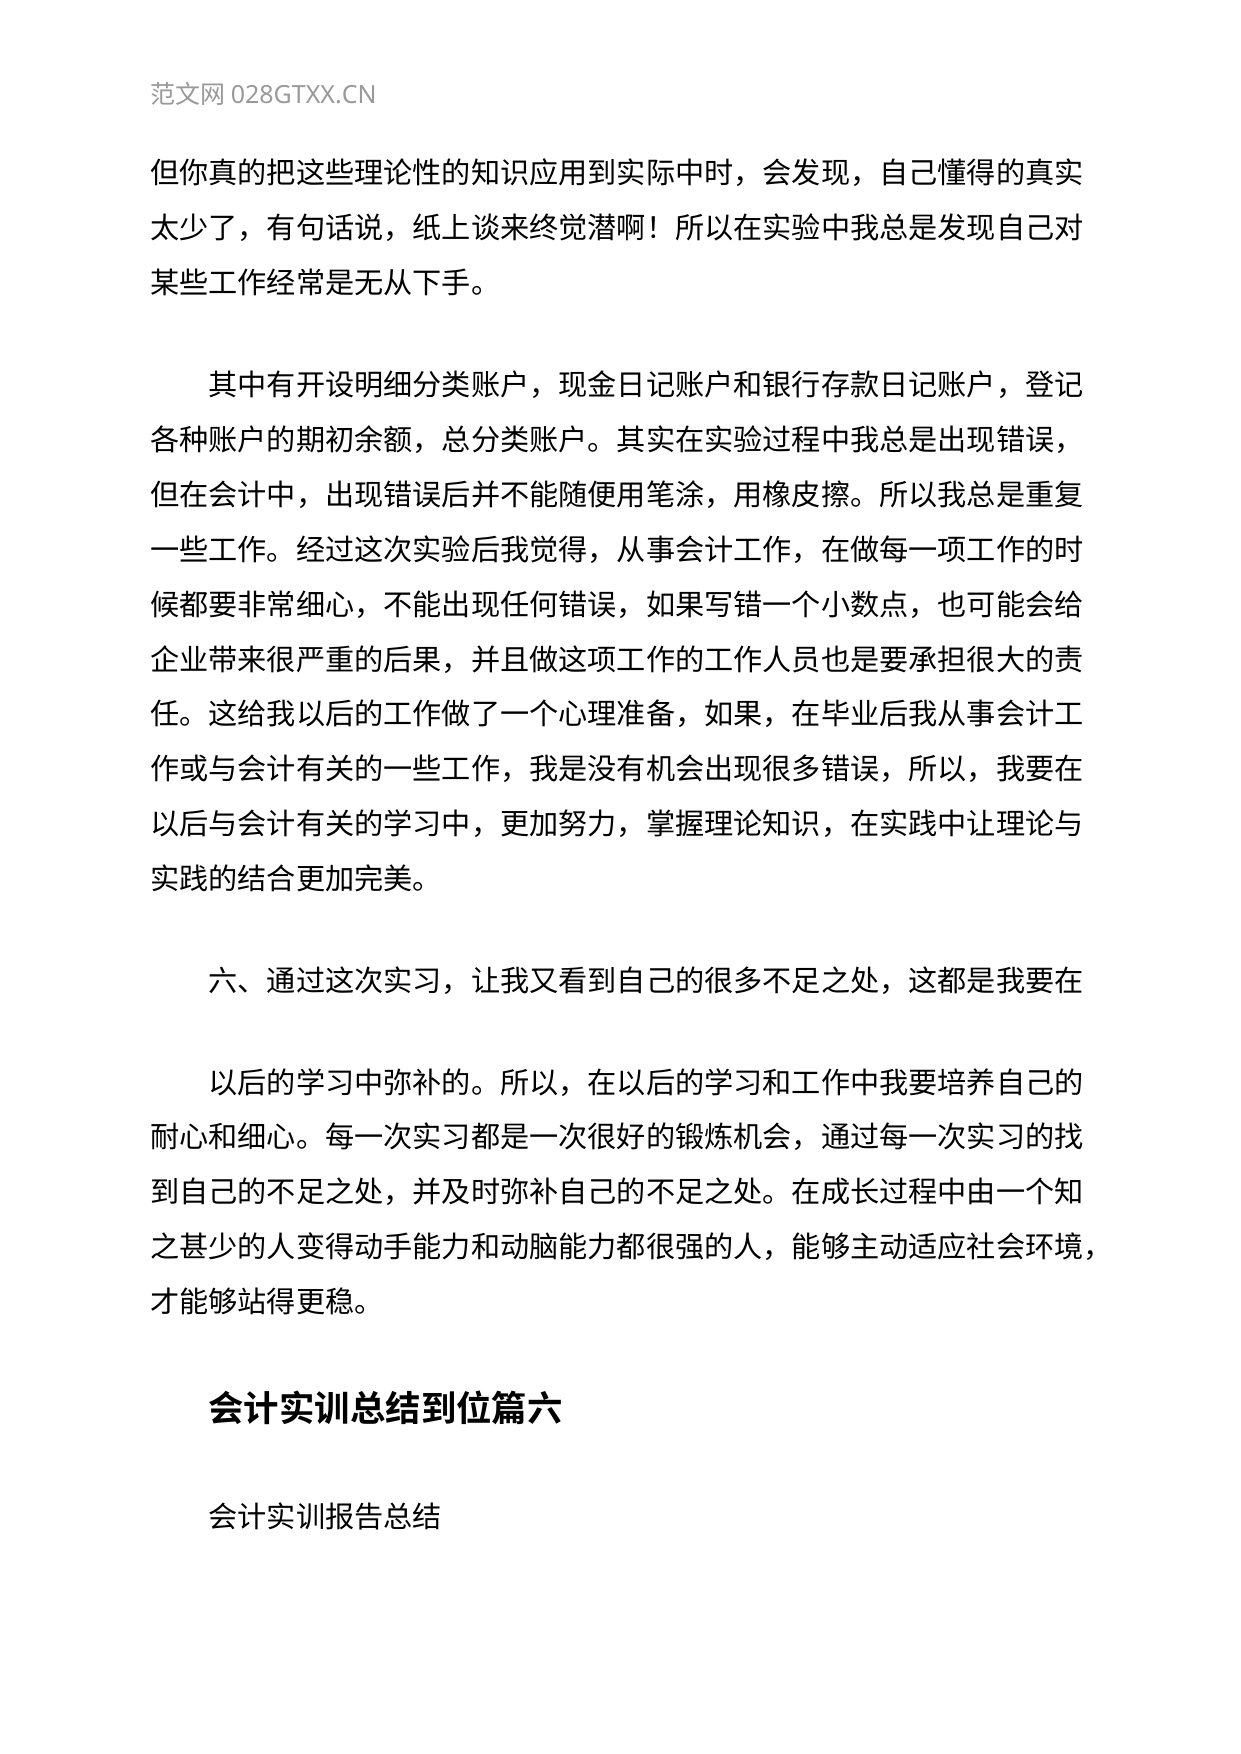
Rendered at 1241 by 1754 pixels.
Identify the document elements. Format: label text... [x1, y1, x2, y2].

text 六、通过这次实习，让我又看到自己的很多不足之处，这都是我要在 [150, 957, 1090, 1000]
text 会计实训报告总结 [150, 1494, 1090, 1536]
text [150, 150, 1090, 302]
text 会计实训总结到位篇六 [150, 1381, 1090, 1432]
text 其中有开设明细分类账户，现金日记账户和银行存款日记账户，登记各种账户的期初余额，总分类账户。其实在实验过程中我总是出现错误，但在会计中，出现错误后并不能随便用笔涂，用橡皮擦。所以我总是重复一些工作。经过这次实验后我觉得，从事会计工作，在做每一项工作的时候都要非常细心，不能出现任何错误，如果写错一个小数点，也可能会给企业带来很严重的后果，并且做这项工作的工作人员也是要承担很大的责任。这给我以后的工作做了一个心理准备，如果，在毕业后我从事会计工作或与会计有关的一些工作，我是没有机会出现很多错误，所以，我要在以后与会计有关的学习中，更加努力，掌握理论知识，在实践中让理论与实践的结合更加完美。 [150, 362, 1090, 898]
text 以后的学习中弥补的。所以，在以后的学习和工作中我要培养自己的耐心和细心。每一次实习都是一次很好的锻炼机会，通过每一次实习的找到自己的不足之处，并及时弥补自己的不足之处。在成长过程中由一个知之甚少的人变得动手能力和动脑能力都很强的人，能够主动适应社会环境，才能够站得更稳。 [150, 1059, 1090, 1321]
